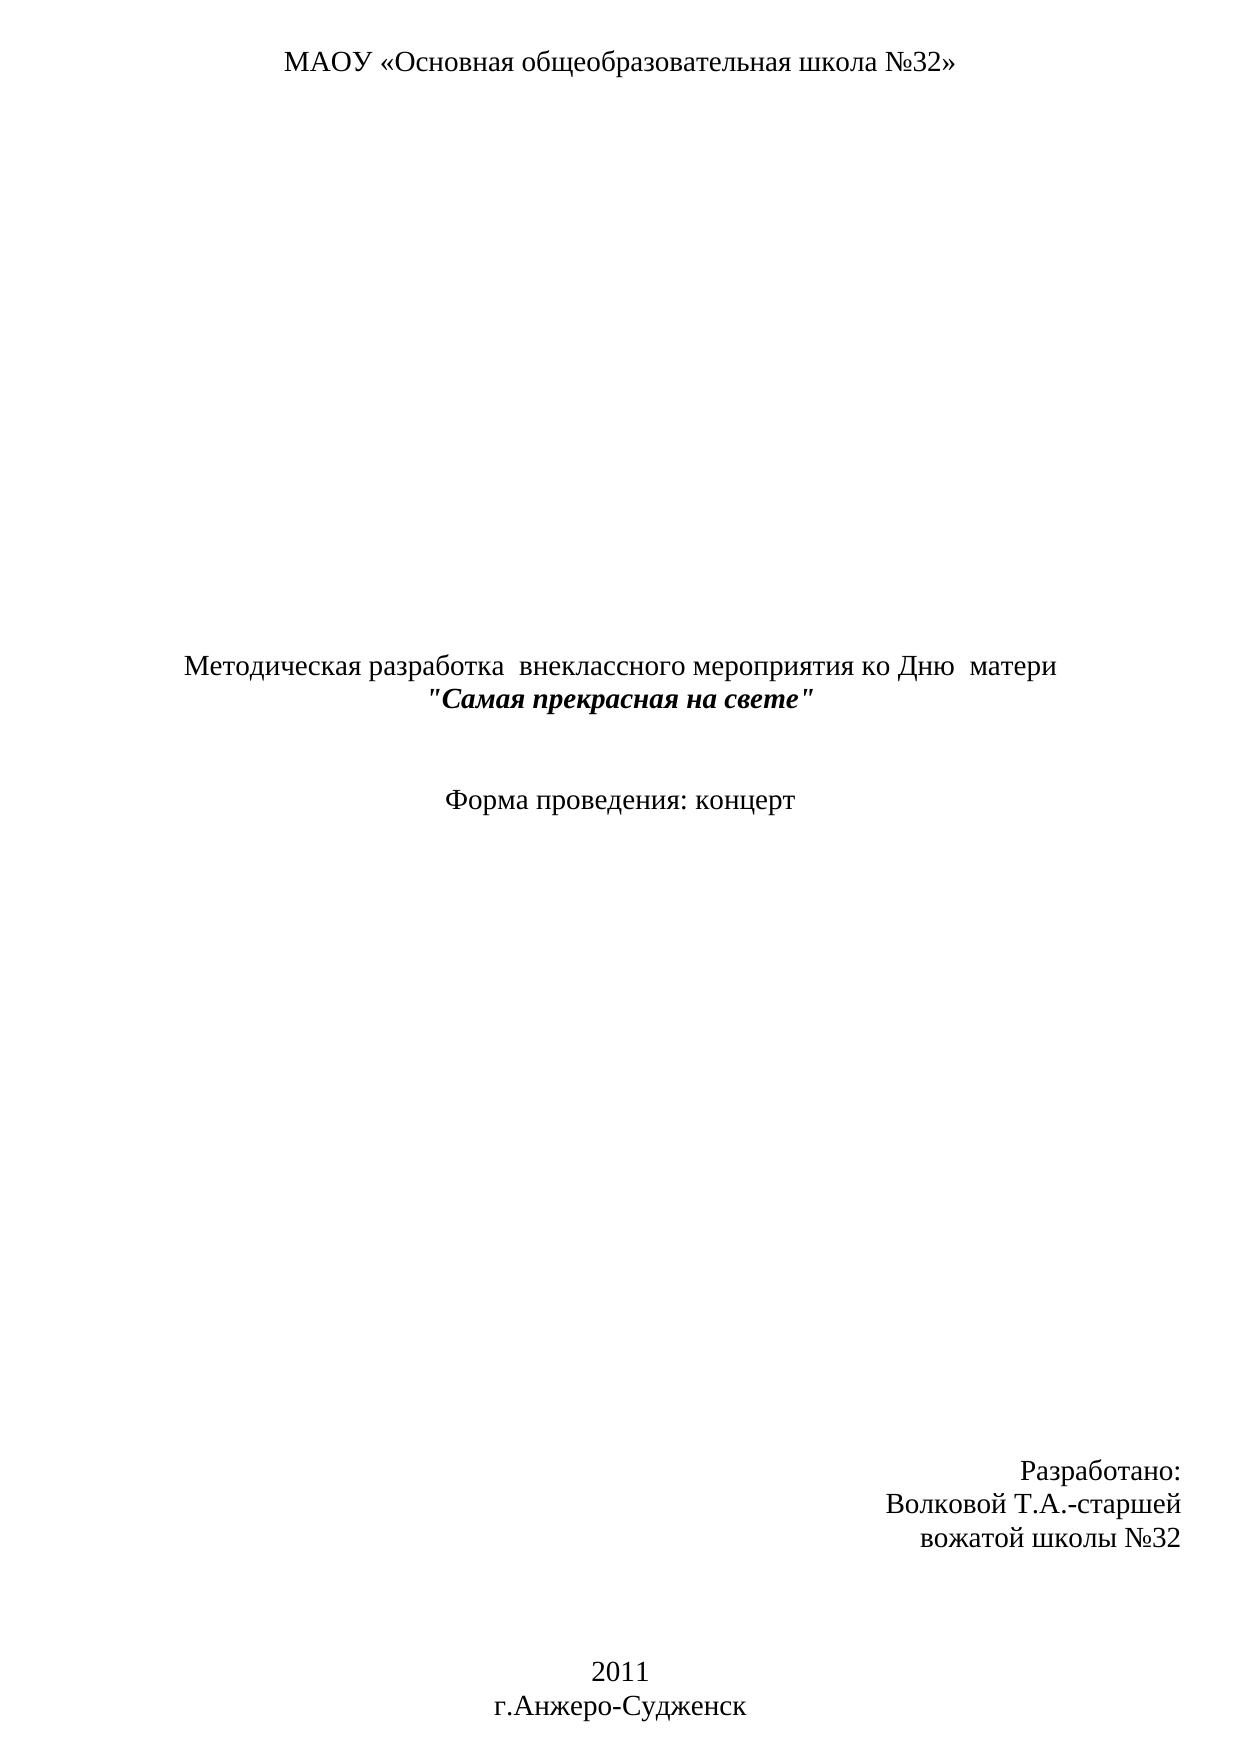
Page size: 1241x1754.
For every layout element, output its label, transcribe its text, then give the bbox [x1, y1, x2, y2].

text 2011 [59, 1654, 1181, 1688]
text вожатой школы №32 [59, 1520, 1181, 1554]
text "Самая прекрасная на свете" [59, 682, 1181, 715]
text Разработано: [59, 1453, 1181, 1487]
text Методическая разработка внеклассного мероприятия ко Дню матери [59, 648, 1181, 682]
text г.Анжеро-Судженск [59, 1688, 1181, 1721]
text МАОУ «Основная общеобразовательная школа №32» [59, 44, 1181, 78]
text Волковой Т.А.-старшей [59, 1487, 1181, 1520]
text Форма проведения: концерт [59, 782, 1181, 816]
